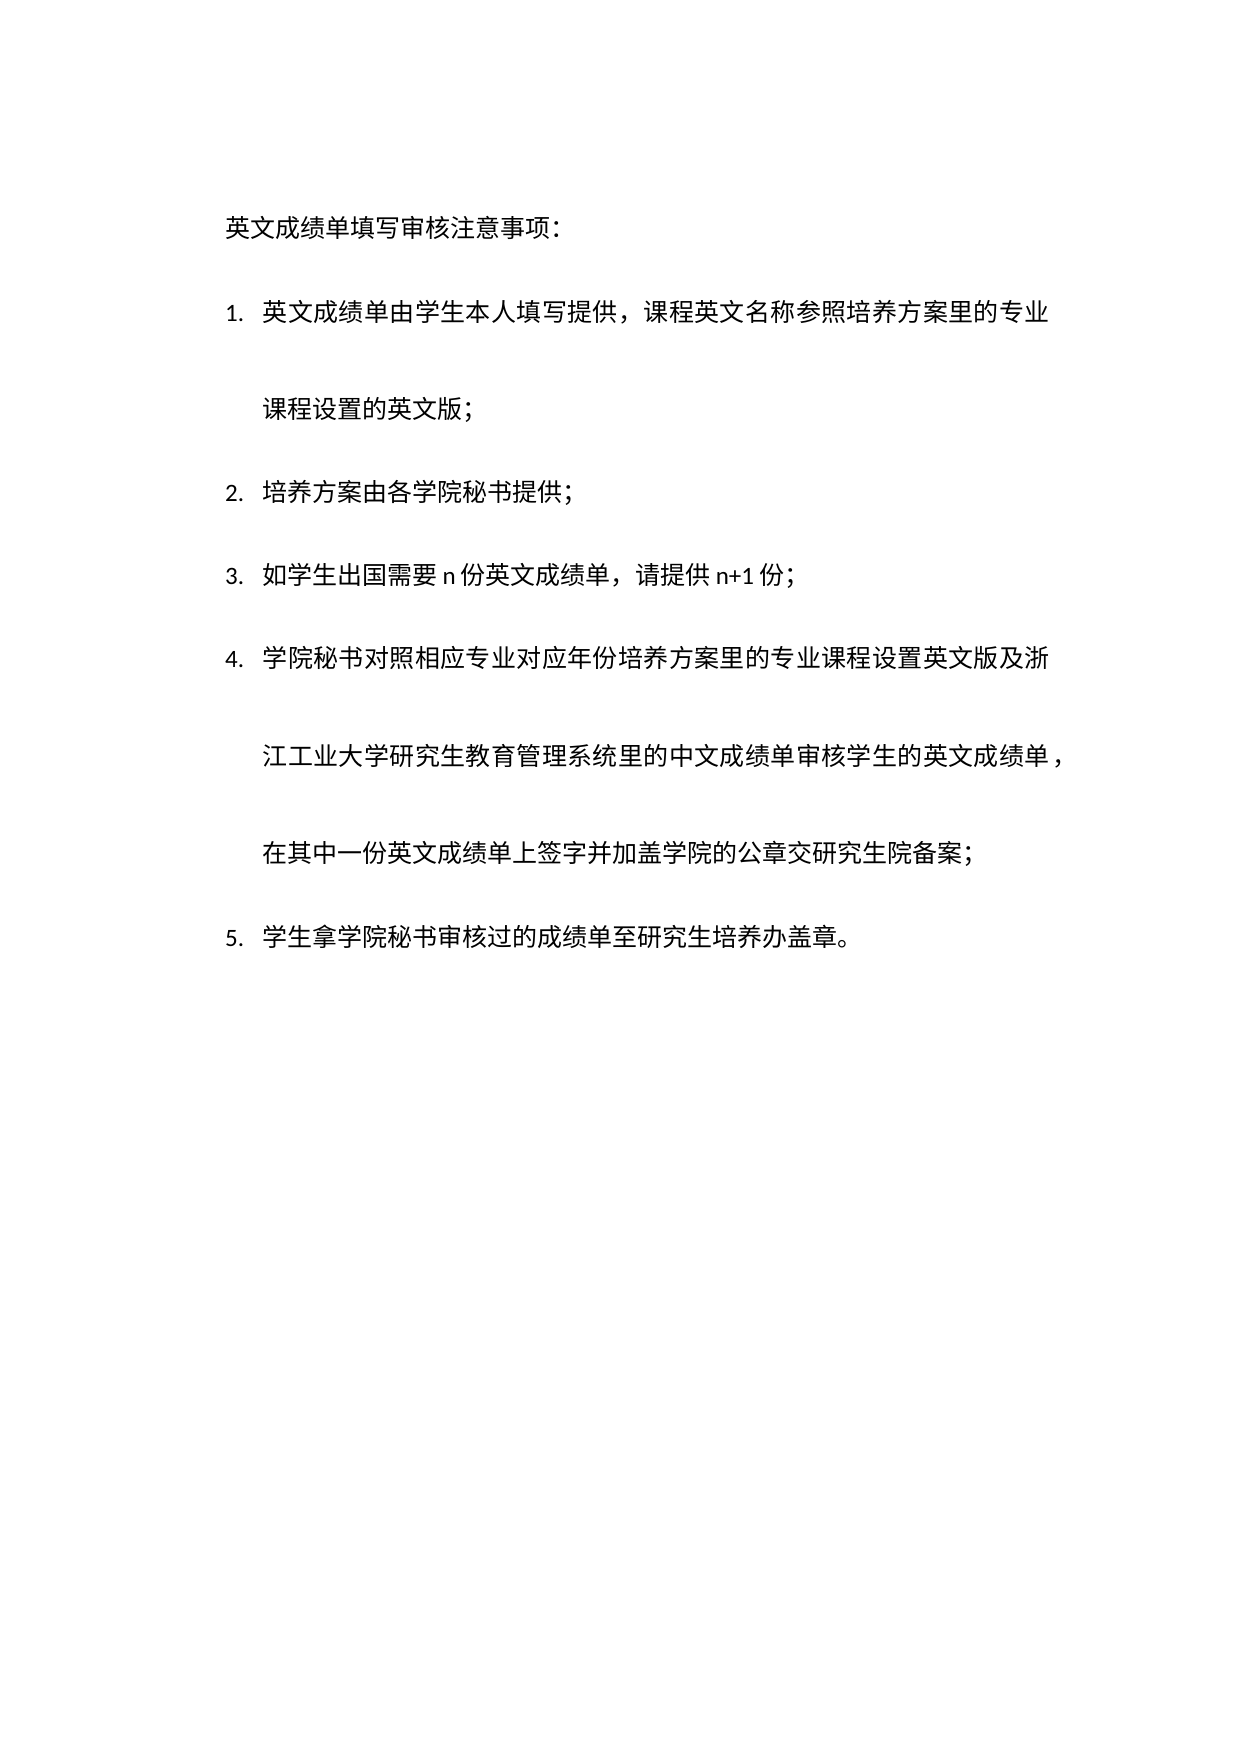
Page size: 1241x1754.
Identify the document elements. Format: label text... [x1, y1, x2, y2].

list 学院秘书对照相应专业对应年份培养方案里的专业课程设置英文版及浙江工业大学研究生教育管理系统里的中文成绩单审核学生的英文成绩单，在其中一份英文成绩单上签字并加盖学院的公章交研究生院备案； [225, 624, 1053, 884]
list 学生拿学院秘书审核过的成绩单至研究生培养办盖章。 [225, 903, 1053, 968]
list 英文成绩单填写审核注意事项： [225, 194, 1053, 259]
list 如学生出国需要n份英文成绩单，请提供n+1份； [225, 541, 1053, 606]
list 培养方案由各学院秘书提供； [225, 458, 1053, 523]
list 英文成绩单由学生本人填写提供，课程英文名称参照培养方案里的专业课程设置的英文版； [225, 278, 1053, 440]
